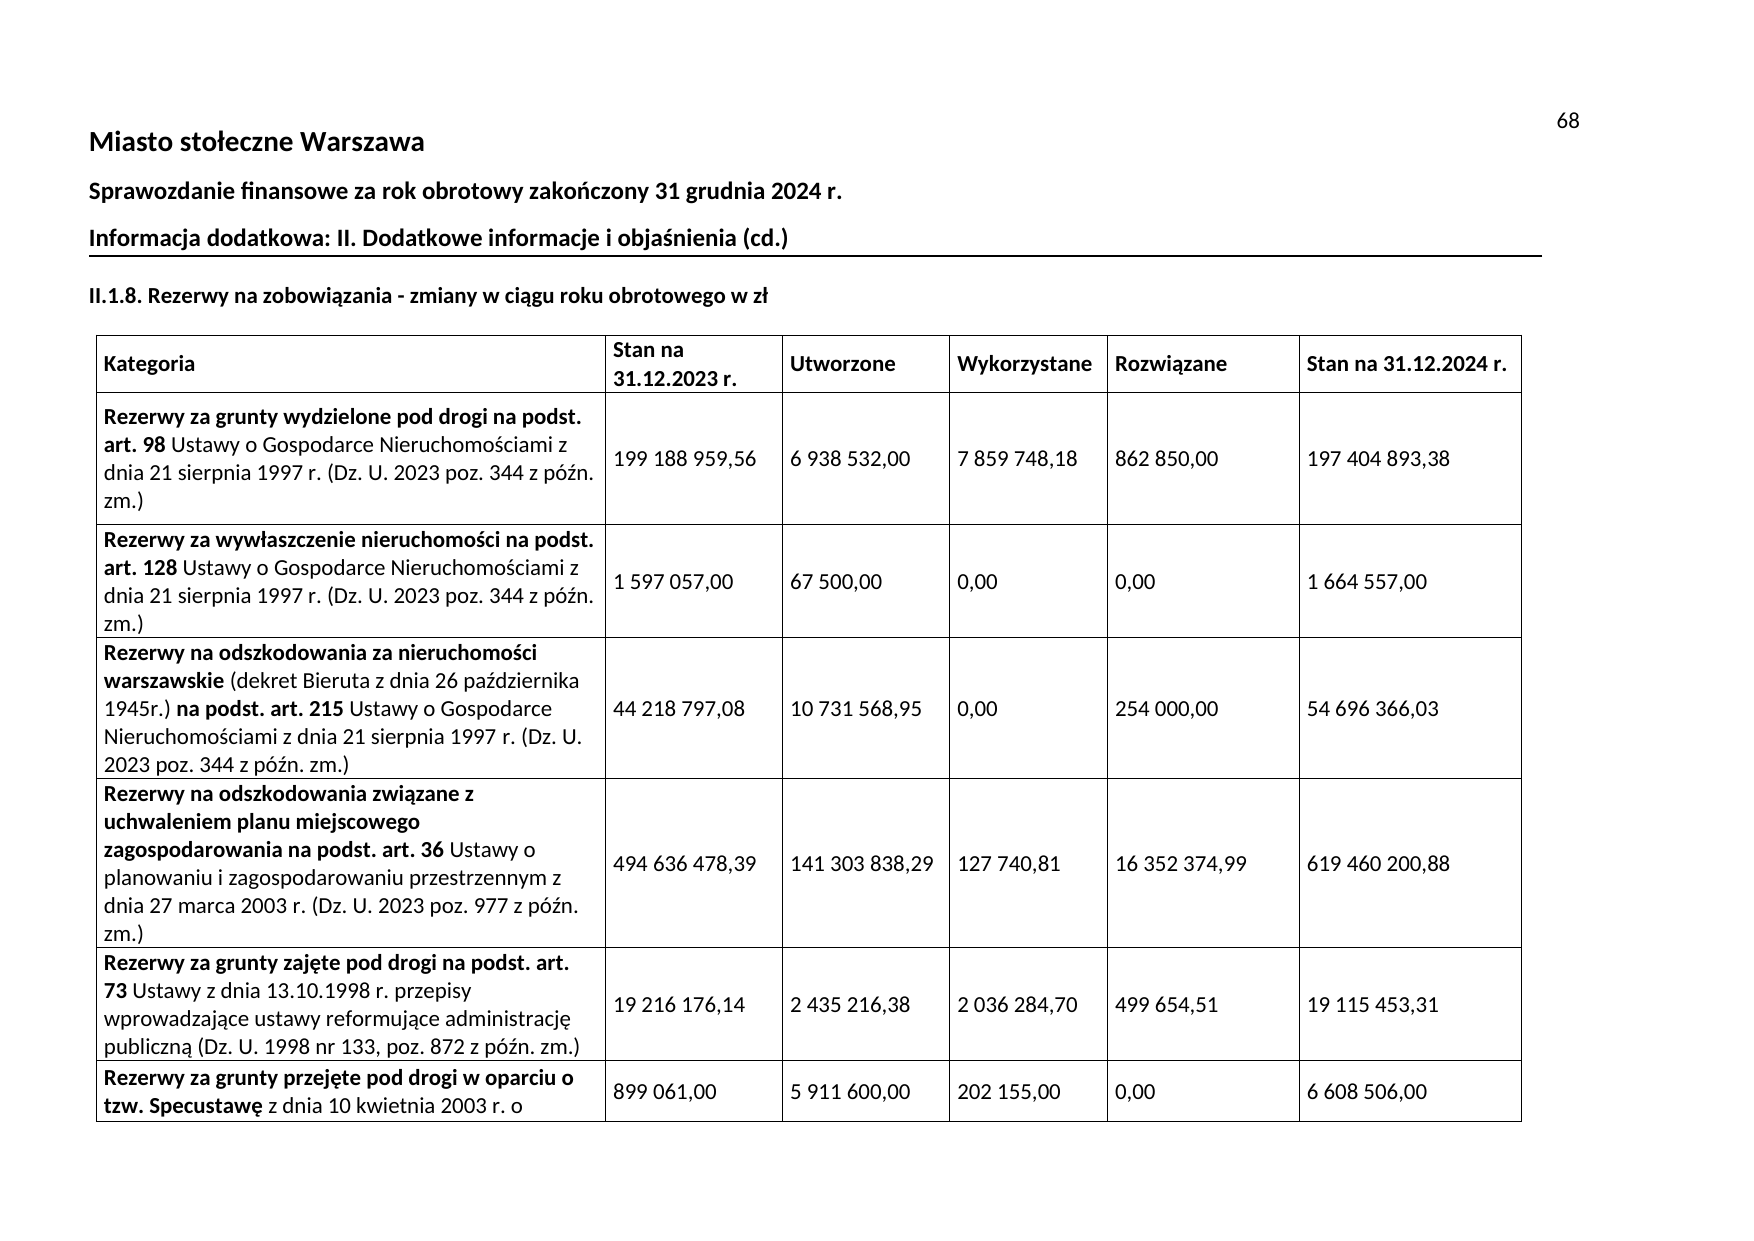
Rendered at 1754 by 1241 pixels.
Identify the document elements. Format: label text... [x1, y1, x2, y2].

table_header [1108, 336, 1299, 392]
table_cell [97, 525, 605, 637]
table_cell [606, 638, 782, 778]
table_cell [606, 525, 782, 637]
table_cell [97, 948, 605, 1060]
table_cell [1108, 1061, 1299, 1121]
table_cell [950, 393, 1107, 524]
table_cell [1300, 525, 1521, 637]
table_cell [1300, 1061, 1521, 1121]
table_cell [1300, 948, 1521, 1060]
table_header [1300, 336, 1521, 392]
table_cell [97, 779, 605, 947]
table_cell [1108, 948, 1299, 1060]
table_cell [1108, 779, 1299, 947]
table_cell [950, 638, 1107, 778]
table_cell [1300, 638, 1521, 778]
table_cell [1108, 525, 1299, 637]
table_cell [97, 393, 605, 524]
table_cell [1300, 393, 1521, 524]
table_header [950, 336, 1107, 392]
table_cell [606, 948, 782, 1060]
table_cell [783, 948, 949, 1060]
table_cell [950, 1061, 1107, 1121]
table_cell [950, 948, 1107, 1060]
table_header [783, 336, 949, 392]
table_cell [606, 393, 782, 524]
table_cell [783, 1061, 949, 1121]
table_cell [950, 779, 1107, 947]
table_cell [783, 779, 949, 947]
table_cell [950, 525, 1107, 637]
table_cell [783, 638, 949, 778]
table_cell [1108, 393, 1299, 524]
text II.1.8. Rezerwy na zobowiązania - zmiany w ciągu roku obrotowego w zł [89, 282, 1580, 309]
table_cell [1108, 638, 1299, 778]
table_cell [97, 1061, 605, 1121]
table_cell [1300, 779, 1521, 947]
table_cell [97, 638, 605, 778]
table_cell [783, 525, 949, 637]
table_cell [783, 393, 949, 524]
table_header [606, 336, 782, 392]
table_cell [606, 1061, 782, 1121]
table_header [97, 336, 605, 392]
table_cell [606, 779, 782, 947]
